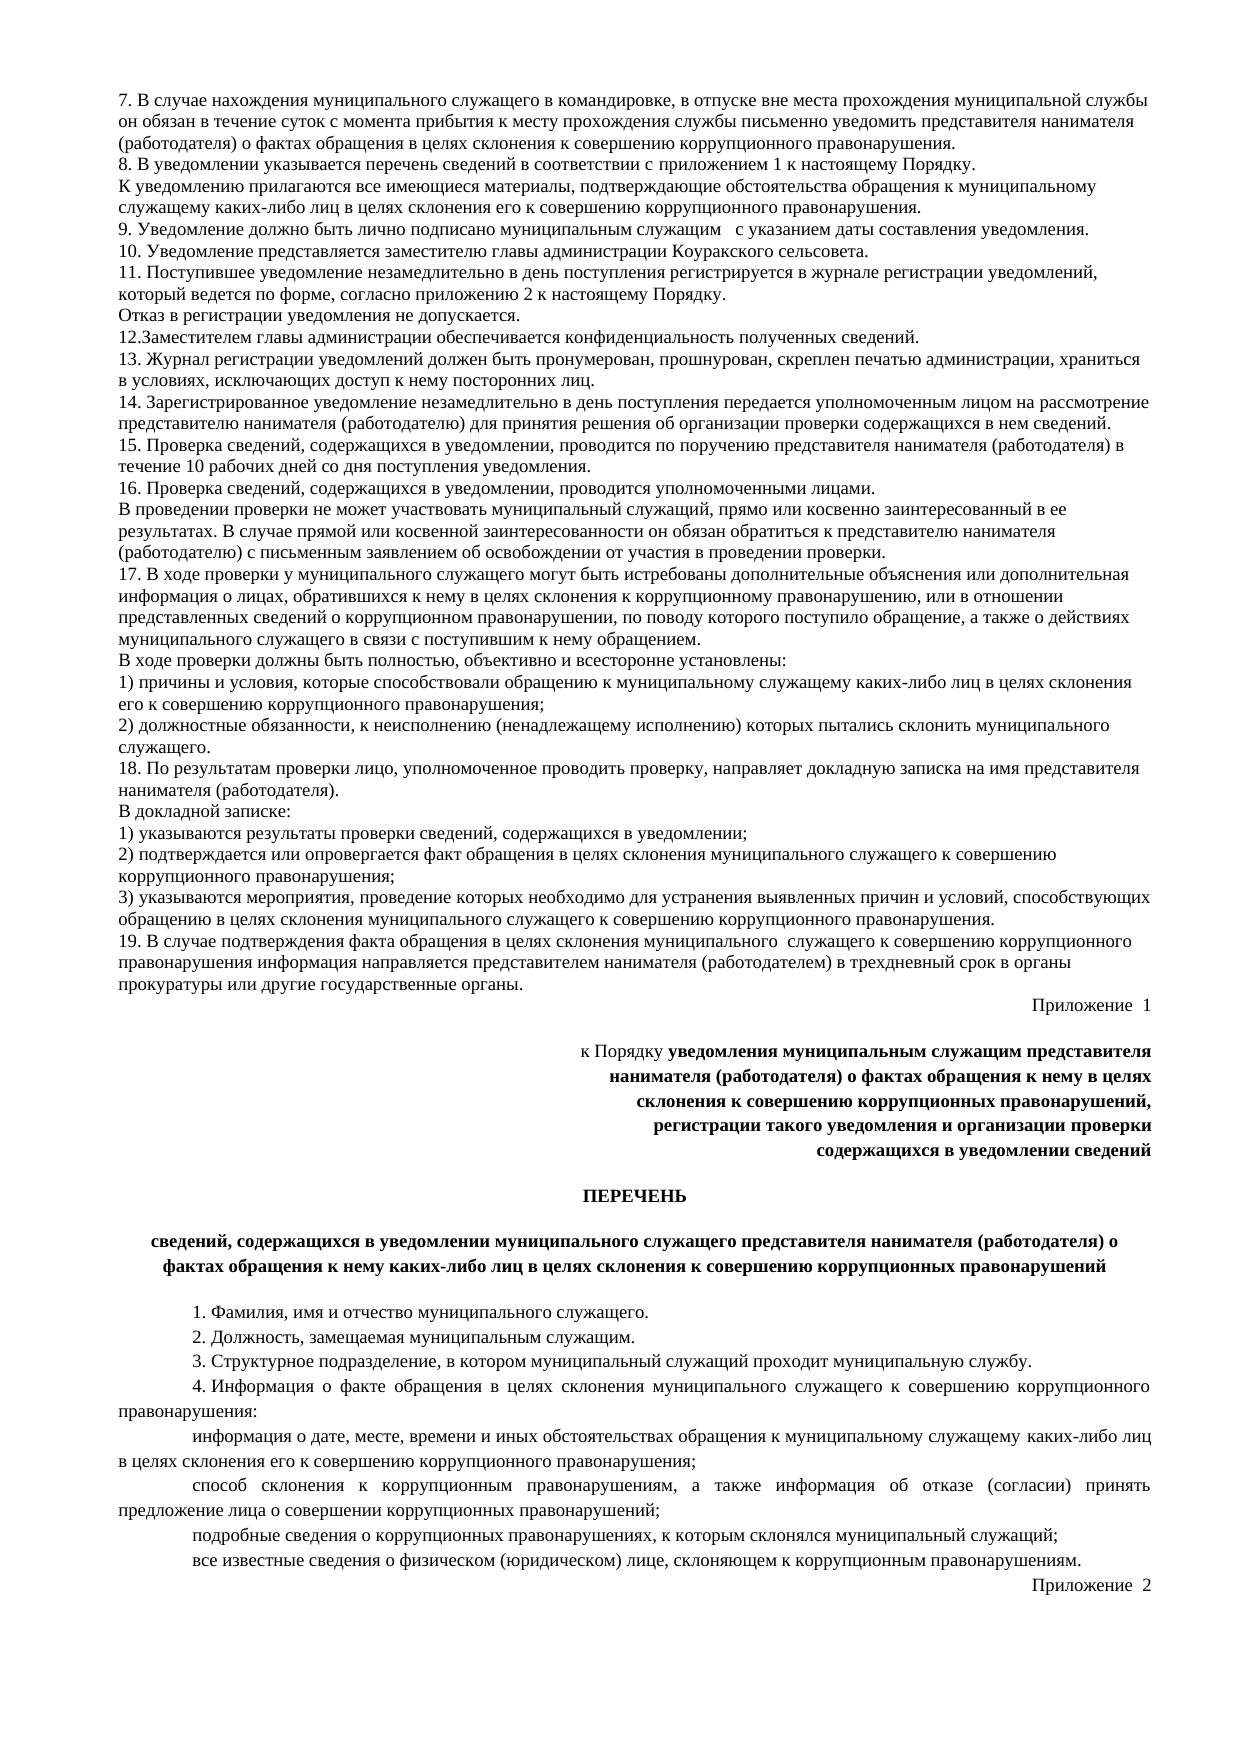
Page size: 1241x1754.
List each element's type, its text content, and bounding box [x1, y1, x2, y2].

text 7. В случае нахождения муниципального служащего в командировке, в отпуске вне места прохождения муниципальной службы он обязан в течение суток с момента прибытия к месту прохождения службы письменно уведомить представителя нанимателя (работодателя) о фактах обращения в целях склонения к совершению коррупционного правонарушения. [118, 89, 1152, 153]
text 3. Структурное подразделение, в котором муниципальный служащий проходит муниципальную службу. [118, 1350, 1152, 1372]
text В докладной записке: [118, 800, 1152, 822]
text Отказ в регистрации уведомления не допускается. [118, 304, 1152, 326]
text информация о дате, месте, времени и иных обстоятельствах обращения к муниципальному служащему каких-либо лиц в целях склонения его к совершению коррупционного правонарушения; [118, 1425, 1152, 1471]
text Приложение 1 [532, 994, 1152, 1016]
text 11. Поступившее уведомление незамедлительно в день поступления регистрируется в журнале регистрации уведомлений, который ведется по форме, согласно приложению 2 к настоящему Порядку. [118, 261, 1152, 304]
text 17. В ходе проверки у муниципального служащего могут быть истребованы дополнительные объяснения или дополнительная информация о лицах, обратившихся к нему в целях склонения к коррупционному правонарушению, или в отношении представленных сведений о коррупционном правонарушении, по поводу которого поступило обращение, а также о действиях муниципального служащего в связи с поступившим к нему обращением. [118, 563, 1152, 649]
text 2) подтверждается или опровергается факт обращения в целях склонения муниципального служащего к совершению коррупционного правонарушения; [118, 843, 1152, 886]
text 16. Проверка сведений, содержащихся в уведомлении, проводится уполномоченными лицами. [118, 477, 1152, 498]
text все известные сведения о физическом (юридическом) лице, склоняющем к коррупционным правонарушениям. [118, 1549, 1152, 1570]
text 4. Информация о факте обращения в целях склонения муниципального служащего к совершению коррупционного правонарушения: [118, 1375, 1152, 1421]
text 10. Уведомление представляется заместителю главы администрации Коуракского сельсовета. [118, 239, 1152, 261]
text 1) причины и условия, которые способствовали обращению к муниципальному служащему каких-либо лиц в целях склонения его к совершению коррупционного правонарушения; [118, 671, 1152, 714]
text 13. Журнал регистрации уведомлений должен быть пронумерован, прошнурован, скреплен печатью администрации, храниться в условиях, исключающих доступ к нему посторонних лиц. [118, 347, 1152, 391]
text подробные сведения о коррупционных правонарушениях, к которым склонялся муниципальный служащий; [118, 1524, 1152, 1545]
text 1) указываются результаты проверки сведений, содержащихся в уведомлении; [118, 822, 1152, 843]
text 9. Уведомление должно быть лично подписано муниципальным служащим с указанием даты составления уведомления. [118, 218, 1152, 239]
text 2. Должность, замещаемая муниципальным служащим. [118, 1326, 1152, 1347]
text 2) должностные обязанности, к неисполнению (ненадлежащему исполнению) которых пытались склонить муниципального служащего. [118, 714, 1152, 757]
text Приложение 2 [532, 1573, 1152, 1595]
text 15. Проверка сведений, содержащихся в уведомлении, проводится по поручению представителя нанимателя (работодателя) в течение 10 рабочих дней со дня поступления уведомления. [118, 434, 1152, 477]
text к Порядку уведомления муниципальным служащим представителя нанимателя (работодателя) о фактах обращения к нему в целях склонения к совершению коррупционных правонарушений, регистрации такого уведомления и организации проверки содержащихся в уведомлении сведений [532, 1040, 1152, 1161]
text К уведомлению прилагаются все имеющиеся материалы, подтверждающие обстоятельства обращения к муниципальному служащему каких-либо лиц в целях склонения его к совершению коррупционного правонарушения. [118, 175, 1152, 218]
text сведений, содержащихся в уведомлении муниципального служащего представителя нанимателя (работодателя) о фактах обращения к нему каких-либо лиц в целях склонения к совершению коррупционных правонарушений [118, 1230, 1152, 1277]
text 8. В уведомлении указывается перечень сведений в соответствии с приложением 1 к настоящему Порядку. [118, 153, 1152, 175]
text 14. Зарегистрированное уведомление незамедлительно в день поступления передается уполномоченным лицом на рассмотрение представителю нанимателя (работодателю) для принятия решения об организации проверки содержащихся в нем сведений. [118, 391, 1152, 434]
text 18. По результатам проверки лицо, уполномоченное проводить проверку, направляет докладную записка на имя представителя нанимателя (работодателя). [118, 757, 1152, 800]
text В проведении проверки не может участвовать муниципальный служащий, прямо или косвенно заинтересованный в ее результатах. В случае прямой или косвенной заинтересованности он обязан обратиться к представителю нанимателя (работодателю) с письменным заявлением об освобождении от участия в проведении проверки. [118, 498, 1152, 563]
text ПЕРЕЧЕНЬ [118, 1185, 1152, 1206]
text способ склонения к коррупционным правонарушениям, а также информация об отказе (согласии) принять предложение лица о совершении коррупционных правонарушений; [118, 1474, 1152, 1521]
text 3) указываются мероприятия, проведение которых необходимо для устранения выявленных причин и условий, способствующих обращению в целях склонения муниципального служащего к совершению коррупционного правонарушения. [118, 886, 1152, 929]
text 19. В случае подтверждения факта обращения в целях склонения муниципального служащего к совершению коррупционного правонарушения информация направляется представителем нанимателя (работодателем) в трехдневный срок в органы прокуратуры или другие государственные органы. [118, 929, 1152, 994]
text В ходе проверки должны быть полностью, объективно и всесторонне установлены: [118, 649, 1152, 671]
text 1. Фамилия, имя и отчество муниципального служащего. [118, 1301, 1152, 1322]
text 12.Заместителем главы администрации обеспечивается конфиденциальность полученных сведений. [118, 326, 1152, 347]
